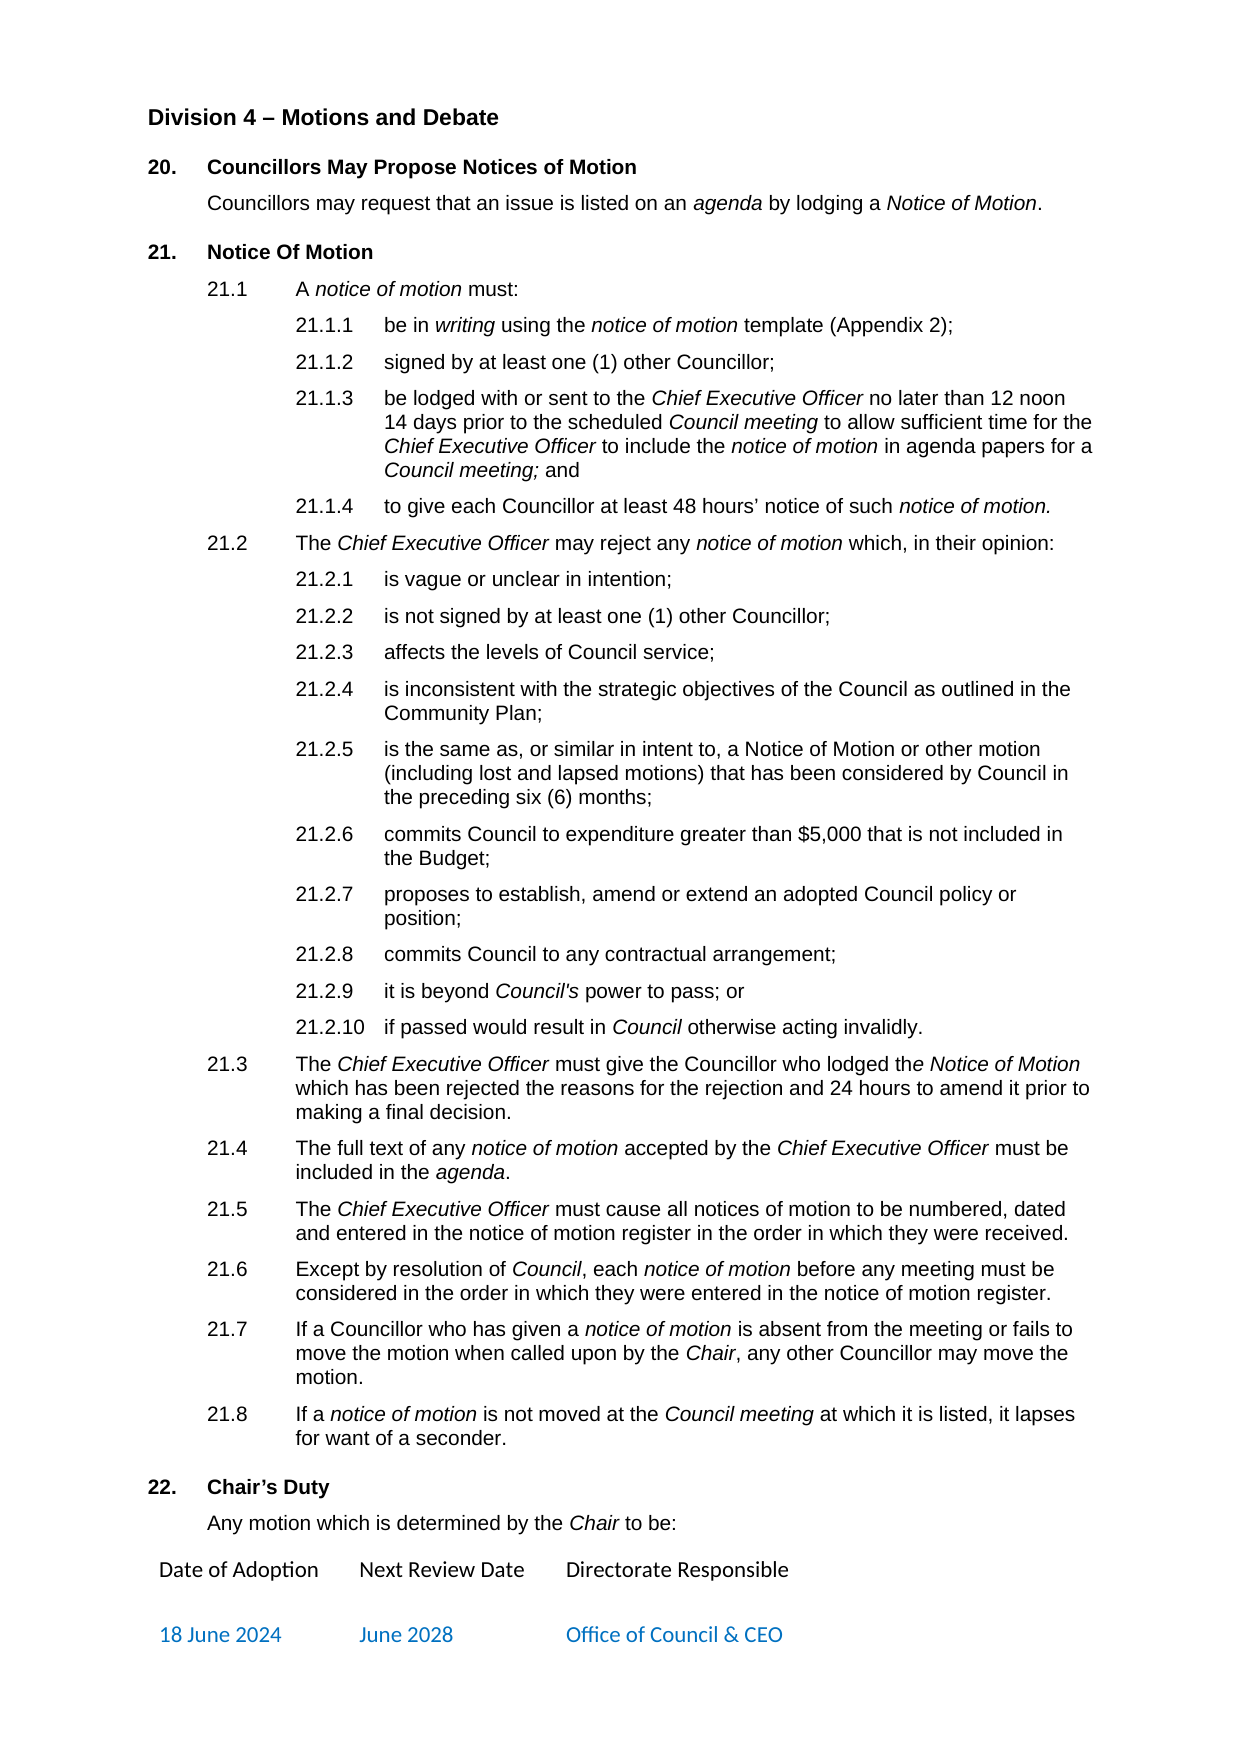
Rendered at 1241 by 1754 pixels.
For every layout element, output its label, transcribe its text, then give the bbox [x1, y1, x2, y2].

subtitle The Chief Executive Officer must cause all notices of motion to be numbered, dated and entered in the notice of motion register in the order in which they were received. [207, 1196, 1092, 1244]
subtitle Except by resolution of Council, each notice of motion before any meeting must be considered in the order in which they were entered in the notice of motion register. [207, 1257, 1092, 1305]
subtitle affects the levels of Council service; [295, 640, 1092, 664]
subtitle If a notice of motion is not moved at the Council meeting at which it is listed, it lapses for want of a seconder. [207, 1402, 1092, 1449]
subtitle is the same as, or similar in intent to, a Notice of Motion or other motion (including lost and lapsed motions) that has been considered by Council in the preceding six (6) months; [295, 737, 1092, 809]
subtitle signed by at least one (1) other Councillor; [295, 349, 1092, 373]
subtitle it is beyond Council's power to pass; or [295, 979, 1092, 1003]
subtitle proposes to establish, amend or extend an adopted Council policy or position; [295, 882, 1092, 930]
subtitle The Chief Executive Officer may reject any notice of motion which, in their opinion: [207, 531, 1092, 555]
subtitle Chair’s Duty [148, 1474, 1092, 1498]
subtitle be lodged with or sent to the Chief Executive Officer no later than 12 noon 14 days prior to the scheduled Council meeting to allow sufficient time for the Chief Executive Officer to include the notice of motion in agenda papers for a Council meeting; and [295, 386, 1092, 482]
subtitle is not signed by at least one (1) other Councillor; [295, 604, 1092, 628]
subtitle be in writing using the notice of motion template (Appendix 2); [295, 313, 1092, 337]
subtitle The Chief Executive Officer must give the Councillor who lodged the Notice of Motion which has been rejected the reasons for the rejection and 24 hours to amend it prior to making a final decision. [207, 1052, 1092, 1123]
subtitle is vague or unclear in intention; [295, 567, 1092, 591]
subtitle The full text of any notice of motion accepted by the Chief Executive Officer must be included in the agenda. [207, 1136, 1092, 1184]
text Councillors may request that an issue is listed on an agenda by lodging a Notice of Motion. [207, 191, 1092, 215]
subtitle to give each Councillor at least 48 hours’ notice of such notice of motion. [295, 494, 1092, 518]
subtitle A notice of motion must: [207, 277, 1092, 301]
subtitle If a Councillor who has given a notice of motion is absent from the meeting or fails to move the motion when called upon by the Chair, any other Councillor may move the motion. [207, 1317, 1092, 1389]
subtitle commits Council to expenditure greater than $5,000 that is not included in the Budget; [295, 821, 1092, 869]
subtitle Councillors May Propose Notices of Motion [148, 155, 1092, 179]
subtitle commits Council to any contractual arrangement; [295, 942, 1092, 966]
subtitle if passed would result in Council otherwise acting invalidly. [295, 1015, 1092, 1039]
text Any motion which is determined by the Chair to be: [207, 1511, 1092, 1535]
text Division 4 – Motions and Debate [148, 103, 1092, 130]
subtitle Notice Of Motion [148, 240, 1092, 264]
subtitle is inconsistent with the strategic objectives of the Council as outlined in the Community Plan; [295, 677, 1092, 724]
